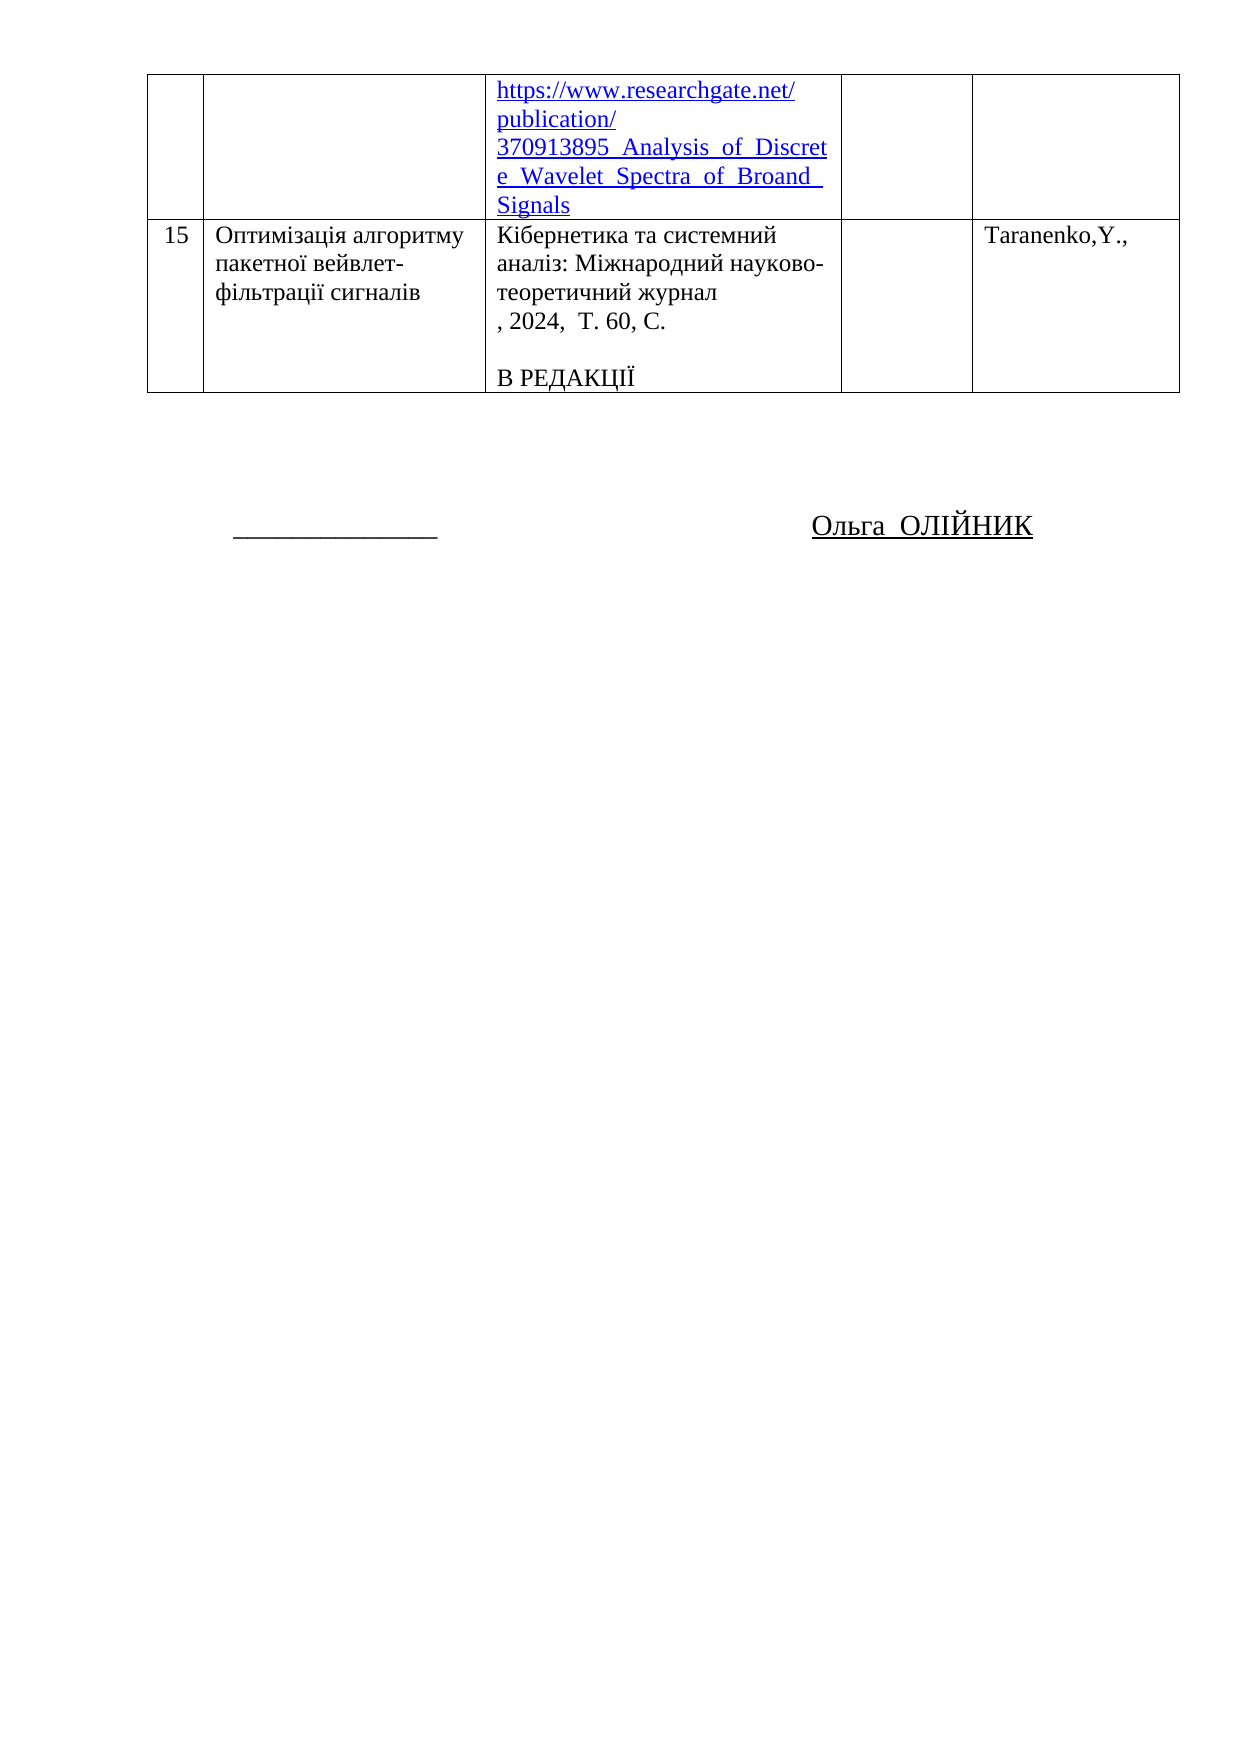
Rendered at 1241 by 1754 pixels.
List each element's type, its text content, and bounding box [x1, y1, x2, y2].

table_cell [842, 220, 972, 392]
table_cell 11 [842, 75, 972, 219]
table_cell Оптимізація алгоритму пакетної вейвлет-фільтрації сигналів [204, 220, 485, 392]
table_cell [973, 75, 1179, 219]
text ______________ Ольга ОЛІЙНИК [204, 508, 1169, 542]
table_cell 15 [148, 220, 203, 392]
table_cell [486, 75, 841, 219]
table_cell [204, 75, 485, 219]
table_cell 14 [148, 75, 203, 219]
table_cell Taranenko,Y., [973, 220, 1179, 392]
table_cell Кібернетика та системний аналіз: Міжнародний науково-теоретичний журнал , 2024, Т. 60, С. В РЕДАКЦІЇ [486, 220, 841, 392]
